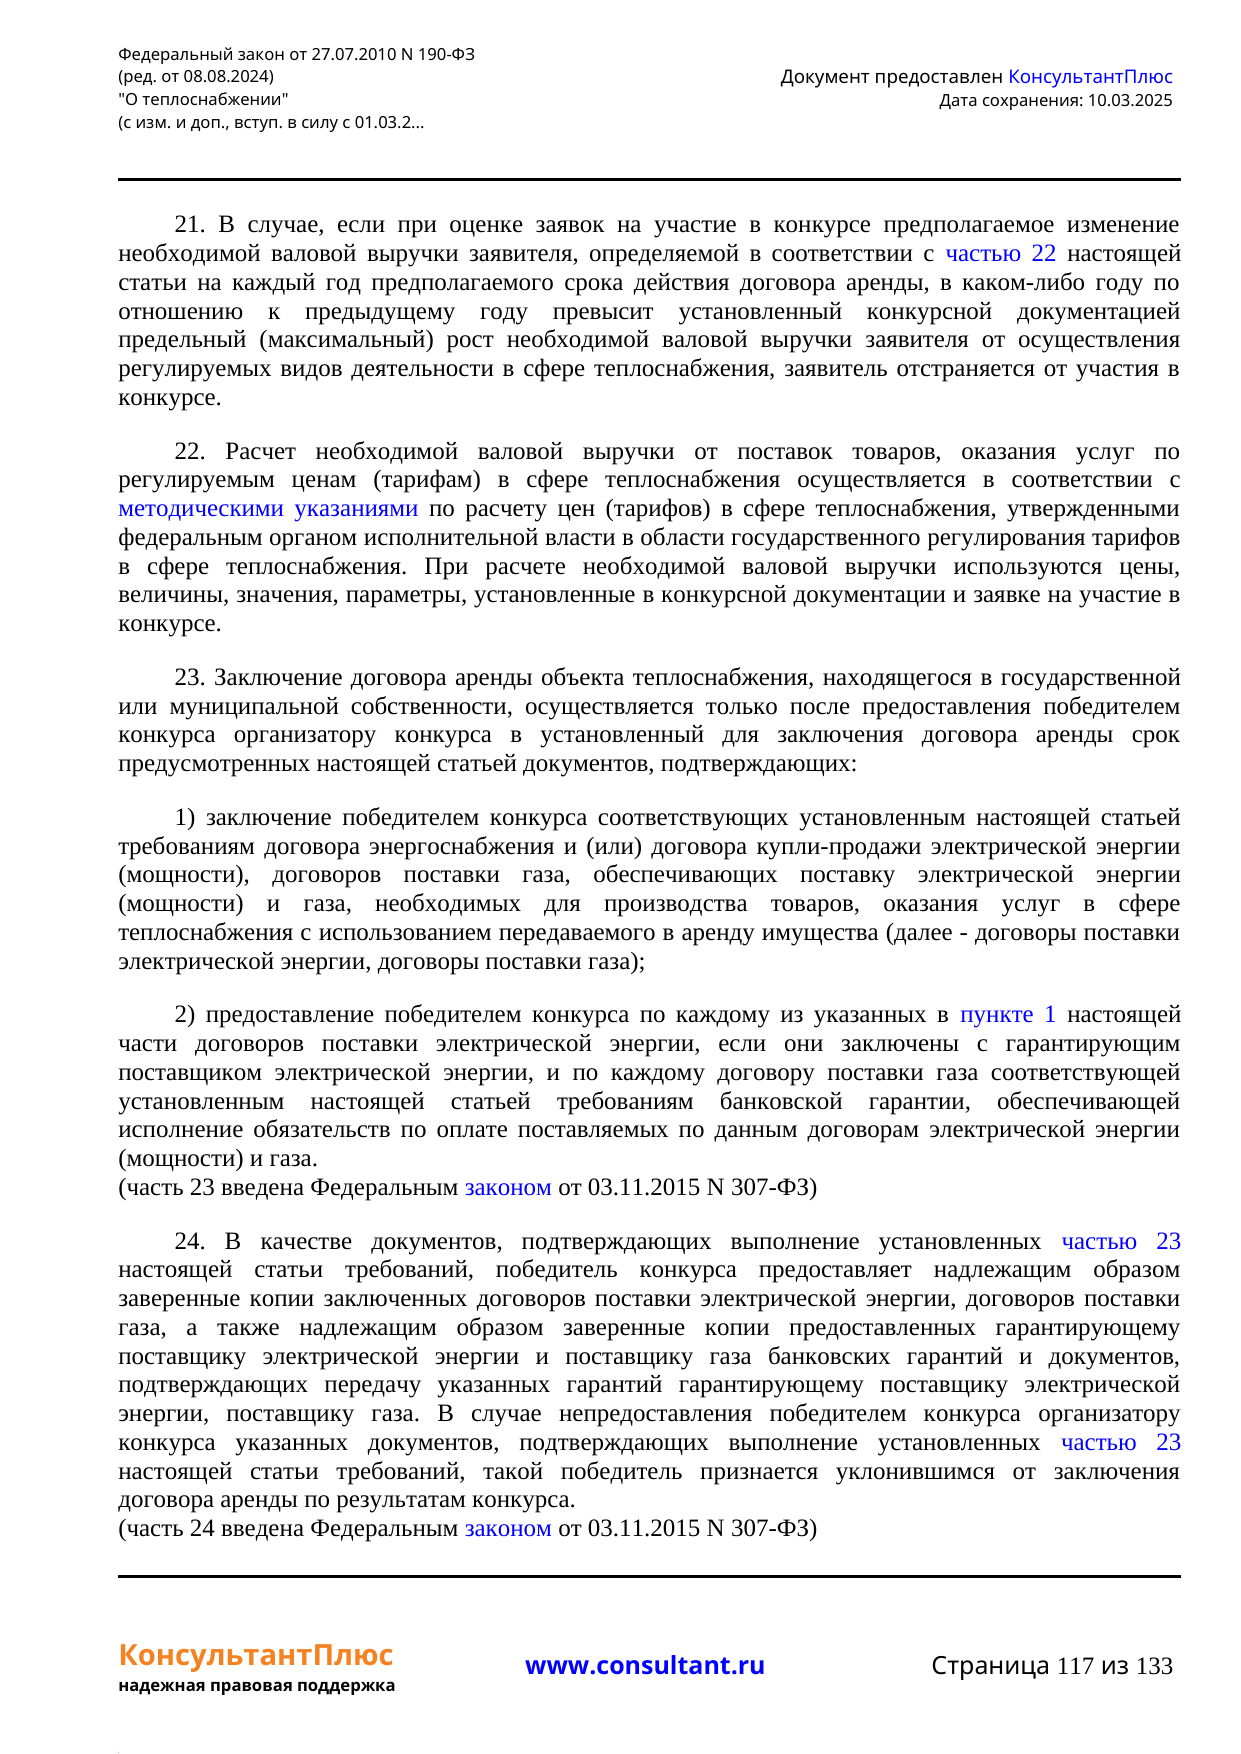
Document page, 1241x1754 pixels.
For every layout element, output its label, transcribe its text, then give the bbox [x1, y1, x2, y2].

text 1) заключение победителем конкурса соответствующих установленным настоящей статьей требованиям договора энергоснабжения и (или) договора купли-продажи электрической энергии (мощности), договоров поставки газа, обеспечивающих поставку электрической энергии (мощности) и газа, необходимых для производства товаров, оказания услуг в сфере теплоснабжения с использованием передаваемого в аренду имущества (далее - договоры поставки электрической энергии, договоры поставки газа); [118, 802, 1181, 974]
text 2) предоставление победителем конкурса по каждому из указанных в пункте 1 настоящей части договоров поставки электрической энергии, если они заключены с гарантирующим поставщиком электрической энергии, и по каждому договору поставки газа соответствующей установленным настоящей статьей требованиям банковской гарантии, обеспечивающей исполнение обязательств по оплате поставляемых по данным договорам электрической энергии (мощности) и газа. [118, 999, 1181, 1172]
text 23. Заключение договора аренды объекта теплоснабжения, находящегося в государственной или муниципальной собственности, осуществляется только после предоставления победителем конкурса организатору конкурса в установленный для заключения договора аренды срок предусмотренных настоящей статьей документов, подтверждающих: [118, 662, 1181, 777]
text 22. Расчет необходимой валовой выручки от поставок товаров, оказания услуг по регулируемым ценам (тарифам) в сфере теплоснабжения осуществляется в соответствии с методическими указаниями по расчету цен (тарифов) в сфере теплоснабжения, утвержденными федеральным органом исполнительной власти в области государственного регулирования тарифов в сфере теплоснабжения. При расчете необходимой валовой выручки используются цены, величины, значения, параметры, установленные в конкурсной документации и заявке на участие в конкурсе. [118, 436, 1181, 637]
text 24. В качестве документов, подтверждающих выполнение установленных частью 23 настоящей статьи требований, победитель конкурса предоставляет надлежащим образом заверенные копии заключенных договоров поставки электрической энергии, договоров поставки газа, а также надлежащим образом заверенные копии предоставленных гарантирующему поставщику электрической энергии и поставщику газа банковских гарантий и документов, подтверждающих передачу указанных гарантий гарантирующему поставщику электрической энергии, поставщику газа. В случае непредоставления победителем конкурса организатору конкурса указанных документов, подтверждающих выполнение установленных частью 23 настоящей статьи требований, такой победитель признается уклонившимся от заключения договора аренды по результатам конкурса. [118, 1226, 1181, 1513]
text (часть 23 введена Федеральным законом от 03.11.2015 N 307-ФЗ) [118, 1172, 1181, 1201]
text (часть 24 введена Федеральным законом от 03.11.2015 N 307-ФЗ) [118, 1513, 1181, 1542]
text 21. В случае, если при оценке заявок на участие в конкурсе предполагаемое изменение необходимой валовой выручки заявителя, определяемой в соответствии с частью 22 настоящей статьи на каждый год предполагаемого срока действия договора аренды, в каком-либо году по отношению к предыдущему году превысит установленный конкурсной документацией предельный (максимальный) рост необходимой валовой выручки заявителя от осуществления регулируемых видов деятельности в сфере теплоснабжения, заявитель отстраняется от участия в конкурсе. [118, 209, 1181, 411]
